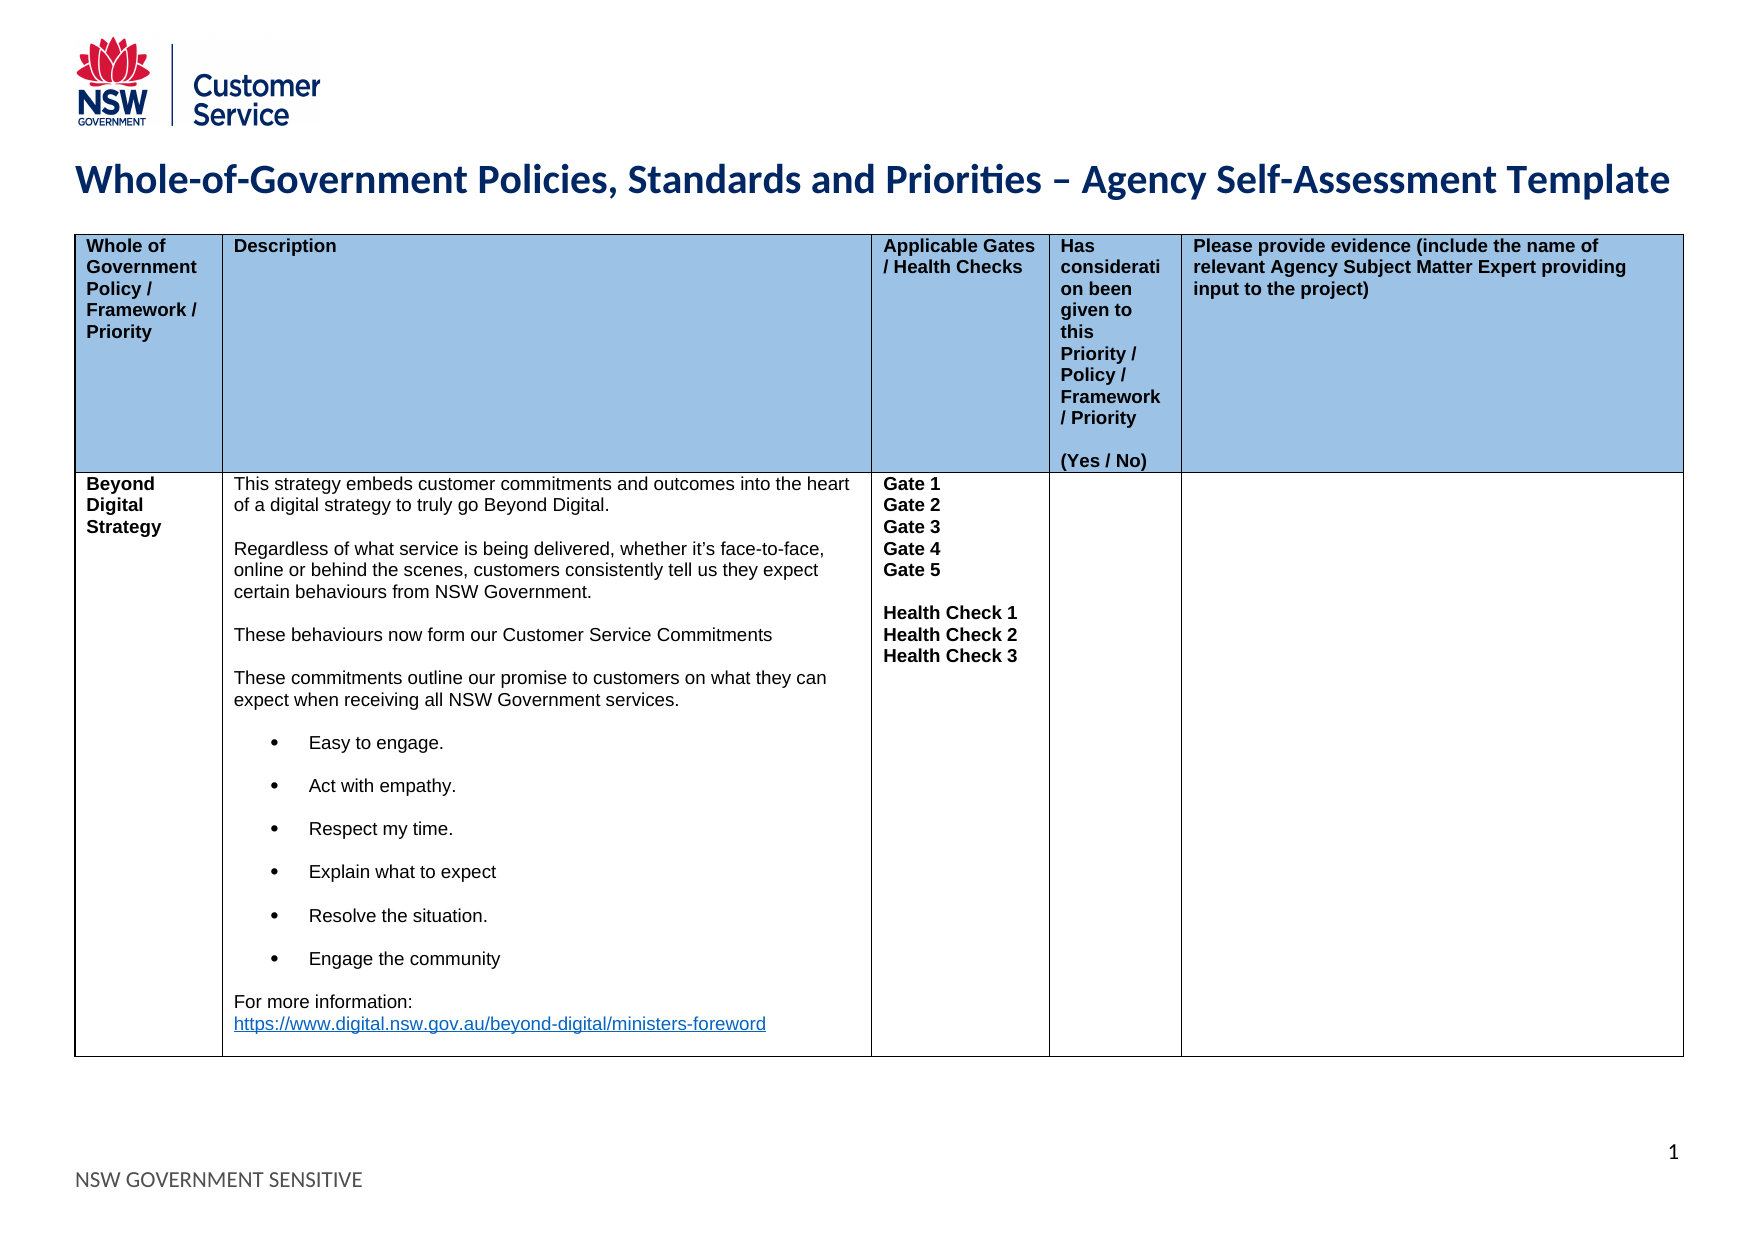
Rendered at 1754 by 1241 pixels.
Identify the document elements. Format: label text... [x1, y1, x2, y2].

table_cell [1182, 473, 1683, 1056]
table_header Whole of Government Policy / Framework / Priority [76, 235, 222, 472]
table_header Description [223, 235, 871, 472]
table_cell Beyond Digital Strategy [76, 473, 222, 1056]
table_cell Gate 1 Gate 2 Gate 3 Gate 4 Gate 5 Health Check 1 Health Check 2 Health Check 3 [872, 473, 1049, 1056]
picture [75, 35, 320, 126]
table_header Applicable Gates / Health Checks [872, 235, 1049, 472]
table_cell [1050, 473, 1181, 1056]
table_cell This strategy embeds customer commitments and outcomes into the heart of a digital strategy to truly go Beyond Digital. Regardless of what service is being delivered, whether it’s face-to-face, online or behind the scenes, customers consistently tell us they expect certain behaviours from NSW Government. These behaviours now form our Customer Service Commitments These commitments outline our promise to customers on what they can expect when receiving all NSW Government services. Easy to engage. Act with empathy. Respect my time. Explain what to expect Resolve the situation. Engage the community For more information: https://www.digital.nsw.gov.au/beyond-digital/ministers-foreword [223, 473, 871, 1056]
text Whole-of-Government Policies, Standards and Priorities – Agency Self-Assessment Template [75, 153, 1679, 204]
table_header Has consideration been given to this Priority / Policy / Framework / Priority (Yes / No) [1050, 235, 1181, 472]
table_header Please provide evidence (include the name of relevant Agency Subject Matter Expert providing input to the project) [1182, 235, 1683, 472]
